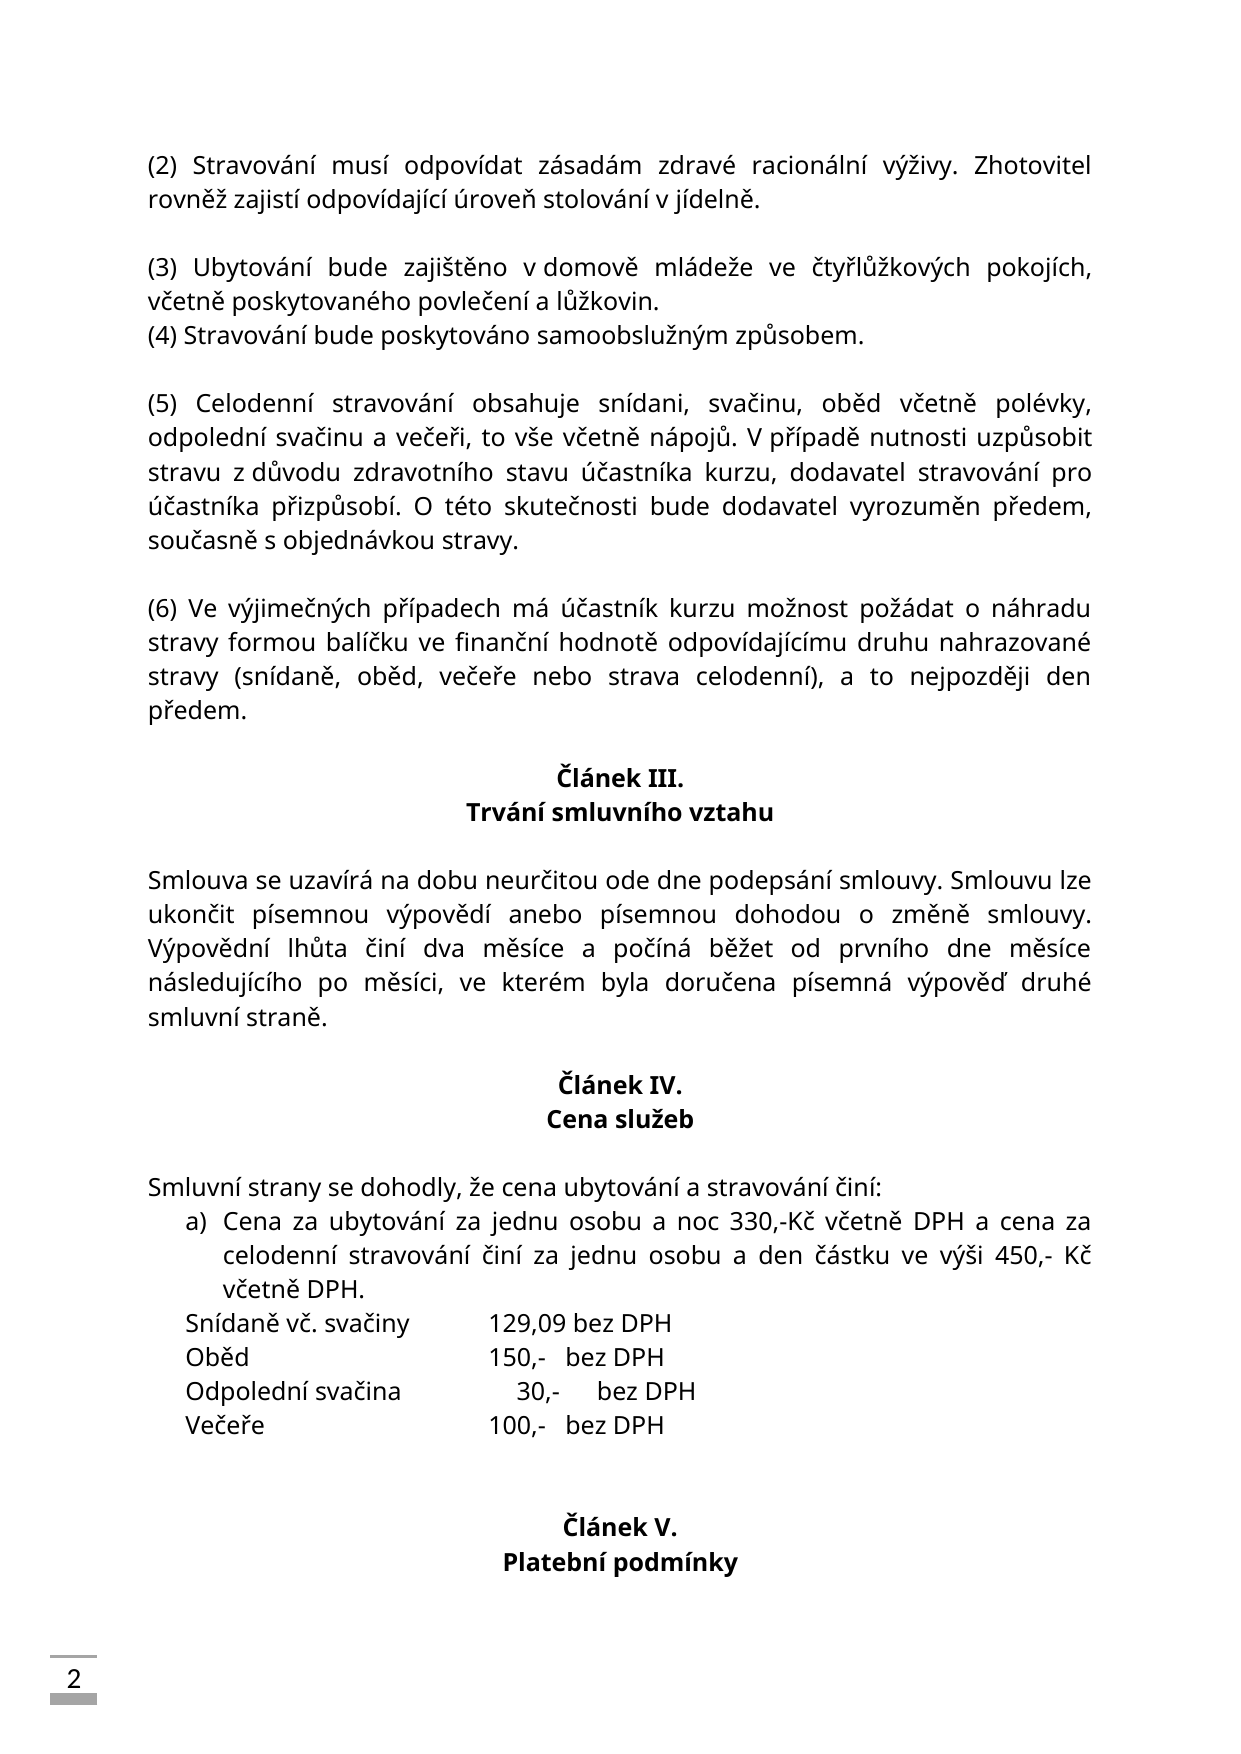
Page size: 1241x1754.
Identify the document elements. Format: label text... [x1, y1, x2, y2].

text (6) Ve výjimečných případech má účastník kurzu možnost požádat o náhradu stravy formou balíčku ve finanční hodnotě odpovídajícímu druhu nahrazované stravy (snídaně, oběd, večeře nebo strava celodenní), a to nejpozději den předem. [148, 590, 1093, 727]
text Článek IV. [148, 1067, 1093, 1101]
text Platební podmínky [148, 1544, 1093, 1578]
text Smlouva se uzavírá na dobu neurčitou ode dne podepsání smlouvy. Smlouvu lze ukončit písemnou výpovědí anebo písemnou dohodou o změně smlouvy. Výpovědní lhůta činí dva měsíce a počíná běžet od prvního dne měsíce následujícího po měsíci, ve kterém byla doručena písemná výpověď druhé smluvní straně. [148, 863, 1093, 1033]
text Smluvní strany se dohodly, že cena ubytování a stravování činí: [148, 1169, 1093, 1203]
text (3) Ubytování bude zajištěno v domově mládeže ve čtyřlůžkových pokojích, včetně poskytovaného povlečení a lůžkovin. [148, 250, 1093, 318]
text (2) Stravování musí odpovídat zásadám zdravé racionální výživy. Zhotovitel rovněž zajistí odpovídající úroveň stolování v jídelně. [148, 148, 1093, 216]
text Snídaně vč. svačiny 129,09 bez DPH [185, 1306, 1093, 1340]
text Článek III. [148, 761, 1093, 795]
text Trvání smluvního vztahu [148, 795, 1093, 829]
text Článek V. [148, 1510, 1093, 1544]
list Cena za ubytování za jednu osobu a noc 330,-Kč včetně DPH a cena za celodenní stravování činí za jednu osobu a den částku ve výši 450,- Kč včetně DPH. [185, 1203, 1093, 1306]
text Oběd 150,- bez DPH [185, 1340, 1093, 1374]
text Večeře 100,- bez DPH [185, 1408, 1093, 1442]
text Cena služeb [148, 1101, 1093, 1135]
text Odpolední svačina 30,- bez DPH [185, 1374, 1093, 1408]
text (5) Celodenní stravování obsahuje snídani, svačinu, oběd včetně polévky, odpolední svačinu a večeři, to vše včetně nápojů. V případě nutnosti uzpůsobit stravu z důvodu zdravotního stavu účastníka kurzu, dodavatel stravování pro účastníka přizpůsobí. O této skutečnosti bude dodavatel vyrozuměn předem, současně s objednávkou stravy. [148, 386, 1093, 556]
text (4) Stravování bude poskytováno samoobslužným způsobem. [148, 318, 1093, 352]
